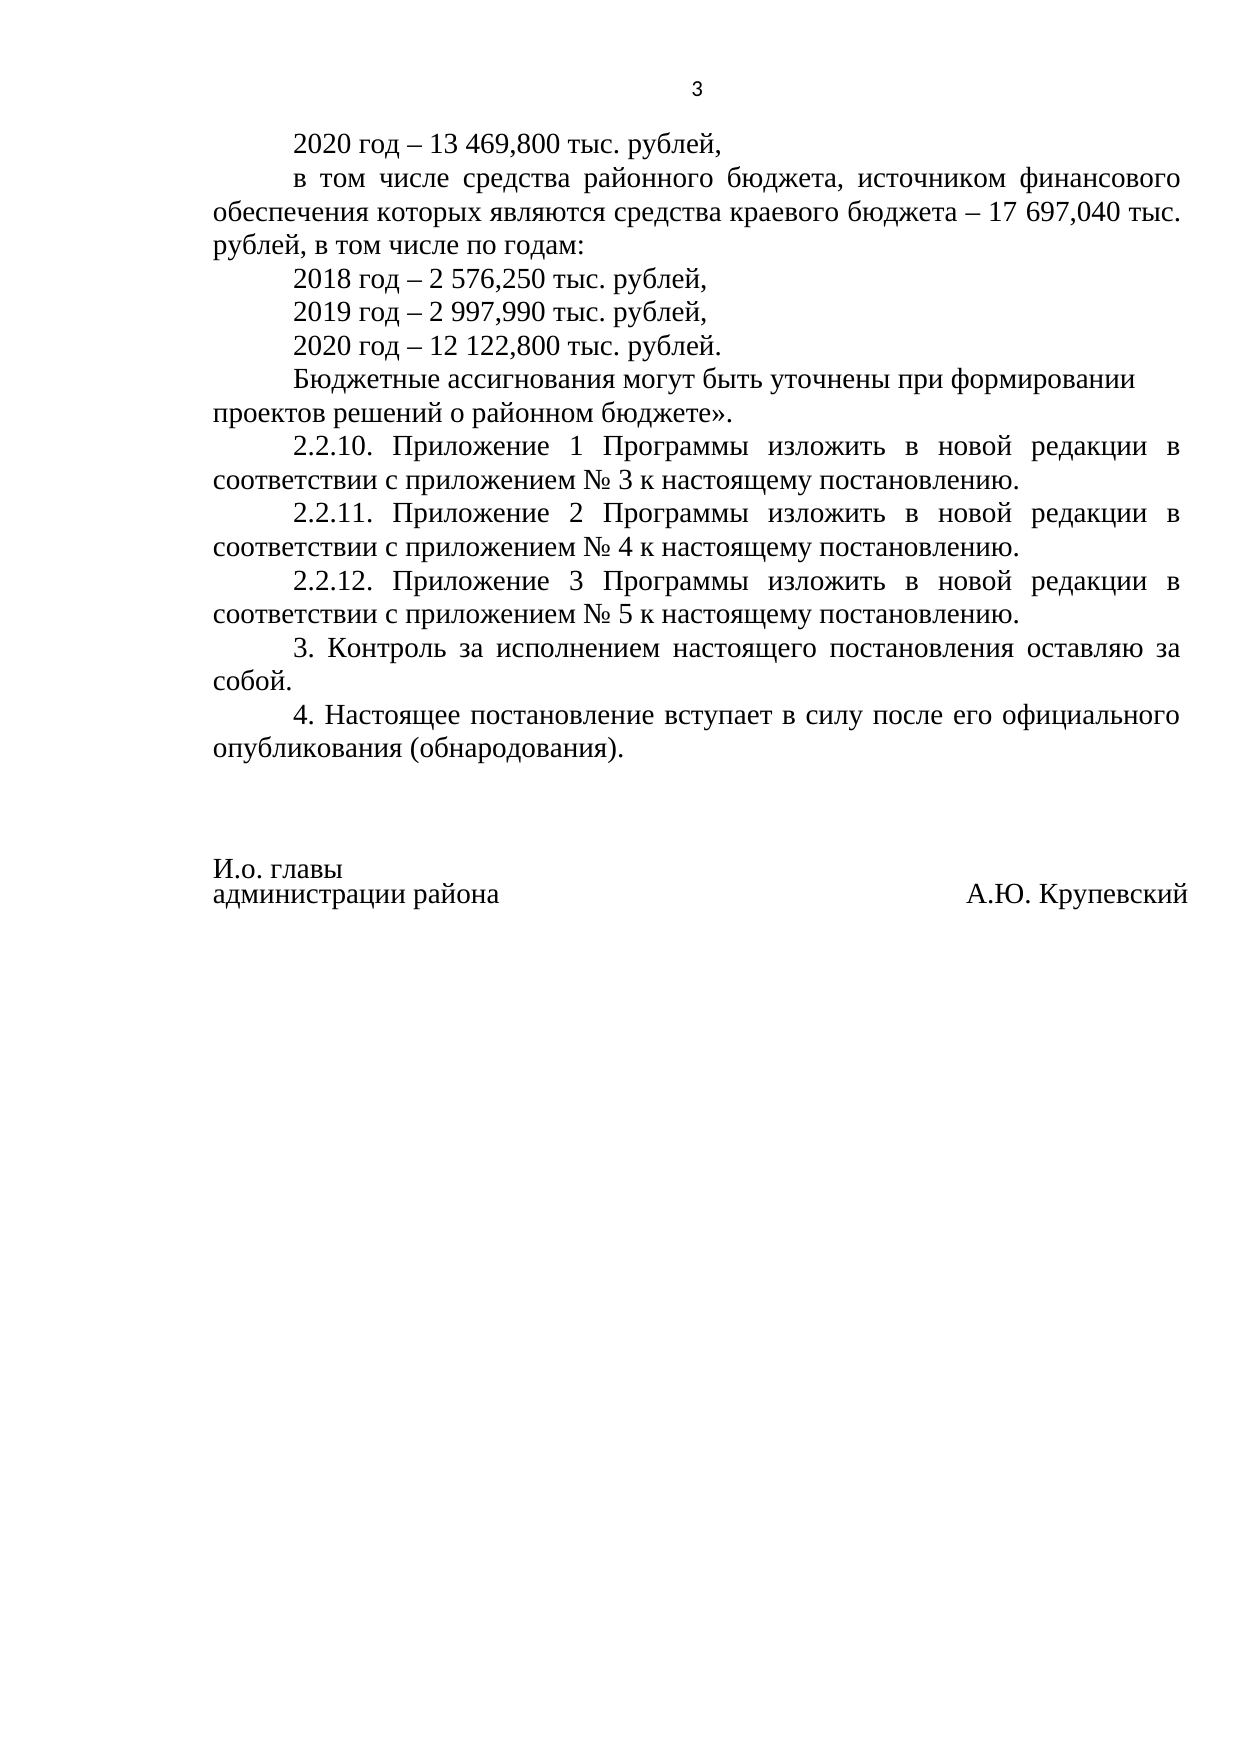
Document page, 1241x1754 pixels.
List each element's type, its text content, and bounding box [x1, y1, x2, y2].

text в том числе средства районного бюджета, источником финансового обеспечения которых являются средства краевого бюджета – 17 697,040 тыс. рублей, в том числе по годам: [213, 160, 1181, 261]
text 2019 год – 2 997,990 тыс. рублей, [213, 294, 1181, 328]
text 2018 год – 2 576,250 тыс. рублей, [213, 261, 1181, 294]
text 2020 год – 12 122,800 тыс. рублей. [213, 328, 1181, 361]
text 2.2.10. Приложение 1 Программы изложить в новой редакции в соответствии с приложением № 3 к настоящему постановлению. [213, 428, 1181, 496]
text 4. Настоящее постановление вступает в силу после его официального опубликования (обнародования). [213, 697, 1181, 764]
text администрации района А.Ю. Крупевский [213, 884, 1233, 909]
text 2020 год – 13 469,800 тыс. рублей, [213, 127, 1181, 160]
text 3. Контроль за исполнением настоящего постановления оставляю за собой. [213, 630, 1181, 697]
text И.о. главы [213, 859, 1233, 884]
text 2.2.11. Приложение 2 Программы изложить в новой редакции в соответствии с приложением № 4 к настоящему постановлению. [213, 496, 1181, 563]
text Бюджетные ассигнования могут быть уточнены при формировании проектов решений о районном бюджете». [213, 361, 1181, 428]
text 2.2.12. Приложение 3 Программы изложить в новой редакции в соответствии с приложением № 5 к настоящему постановлению. [213, 563, 1181, 630]
